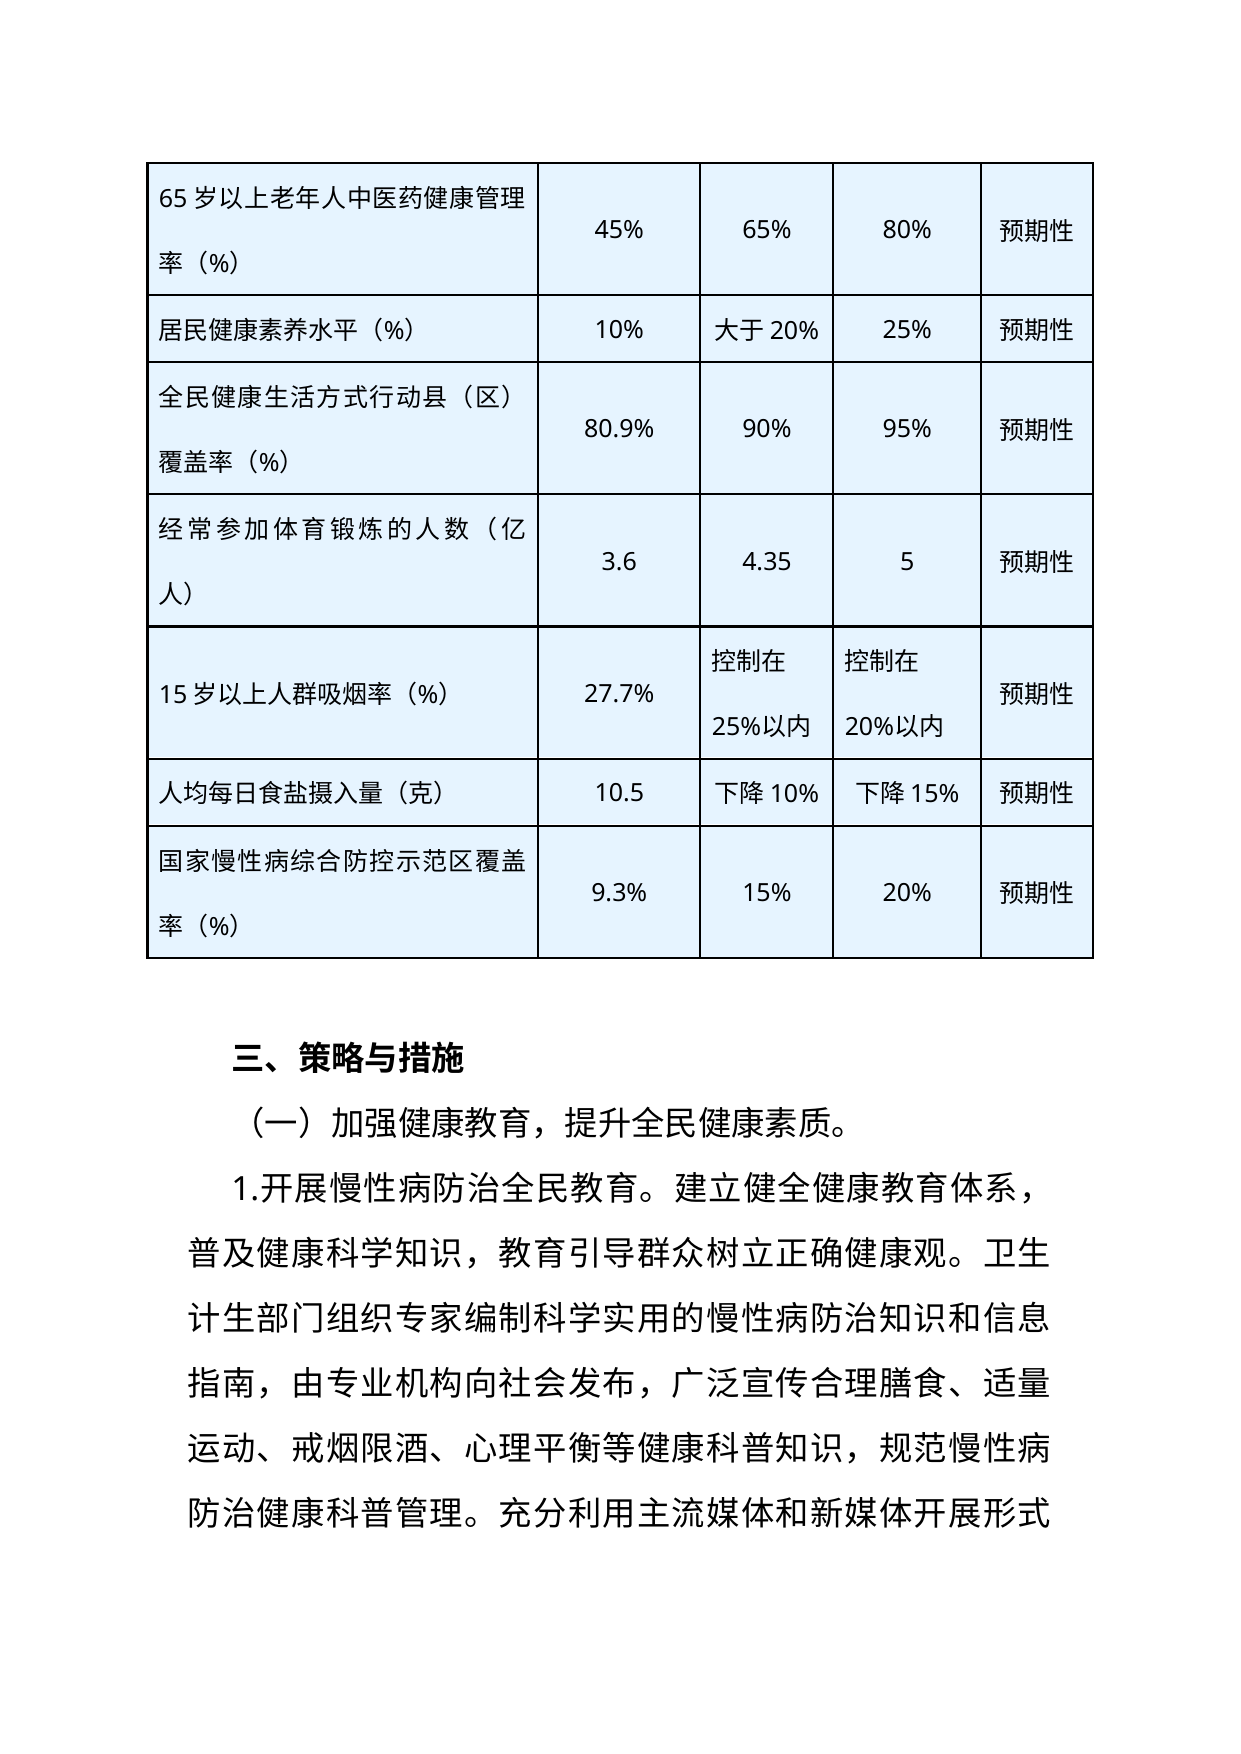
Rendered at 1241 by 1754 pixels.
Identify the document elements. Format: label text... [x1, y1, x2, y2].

table_cell 65岁以上老年人中医药健康管理率（%） [149, 164, 537, 294]
table_cell 10% [539, 296, 699, 361]
table_cell 45% [539, 164, 699, 294]
table_cell 预期性 [982, 495, 1092, 625]
table_cell 25% [834, 296, 980, 361]
table_cell 预期性 [982, 363, 1092, 493]
table_cell 控制在20%以内 [834, 628, 980, 757]
table_cell 经常参加体育锻炼的人数（亿人） [149, 495, 537, 625]
table_cell 20% [834, 827, 980, 957]
table_cell 下降10% [701, 760, 832, 824]
table_cell 预期性 [982, 760, 1092, 824]
table_cell 90% [701, 363, 832, 493]
table_cell 控制在25%以内 [701, 628, 832, 757]
table_cell 80% [834, 164, 980, 294]
table_cell 下降15% [834, 760, 980, 824]
table_cell 预期性 [982, 164, 1092, 294]
table_cell 人均每日食盐摄入量（克） [149, 760, 537, 824]
table_cell 9.3% [539, 827, 699, 957]
table_cell 预期性 [982, 628, 1092, 757]
table_cell 10.5 [539, 760, 699, 824]
table_cell 15岁以上人群吸烟率（%） [149, 628, 537, 757]
table_cell 大于20% [701, 296, 832, 361]
table_cell 5 [834, 495, 980, 625]
table_cell 15% [701, 827, 832, 957]
table_cell 80.9% [539, 363, 699, 493]
table_cell 预期性 [982, 827, 1092, 957]
table_cell 国家慢性病综合防控示范区覆盖率（%） [149, 827, 537, 957]
text （一）加强健康教育，提升全民健康素质。 [187, 1089, 1053, 1154]
text 三、策略与措施 [187, 1024, 1053, 1089]
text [187, 1154, 1053, 1544]
table_cell 居民健康素养水平（%） [149, 296, 537, 361]
table_cell 4.35 [701, 495, 832, 625]
table_cell 95% [834, 363, 980, 493]
table_cell 27.7% [539, 628, 699, 757]
table_cell 3.6 [539, 495, 699, 625]
table_cell 预期性 [982, 296, 1092, 361]
table_cell 65% [701, 164, 832, 294]
table_cell 全民健康生活方式行动县（区）覆盖率（%） [149, 363, 537, 493]
